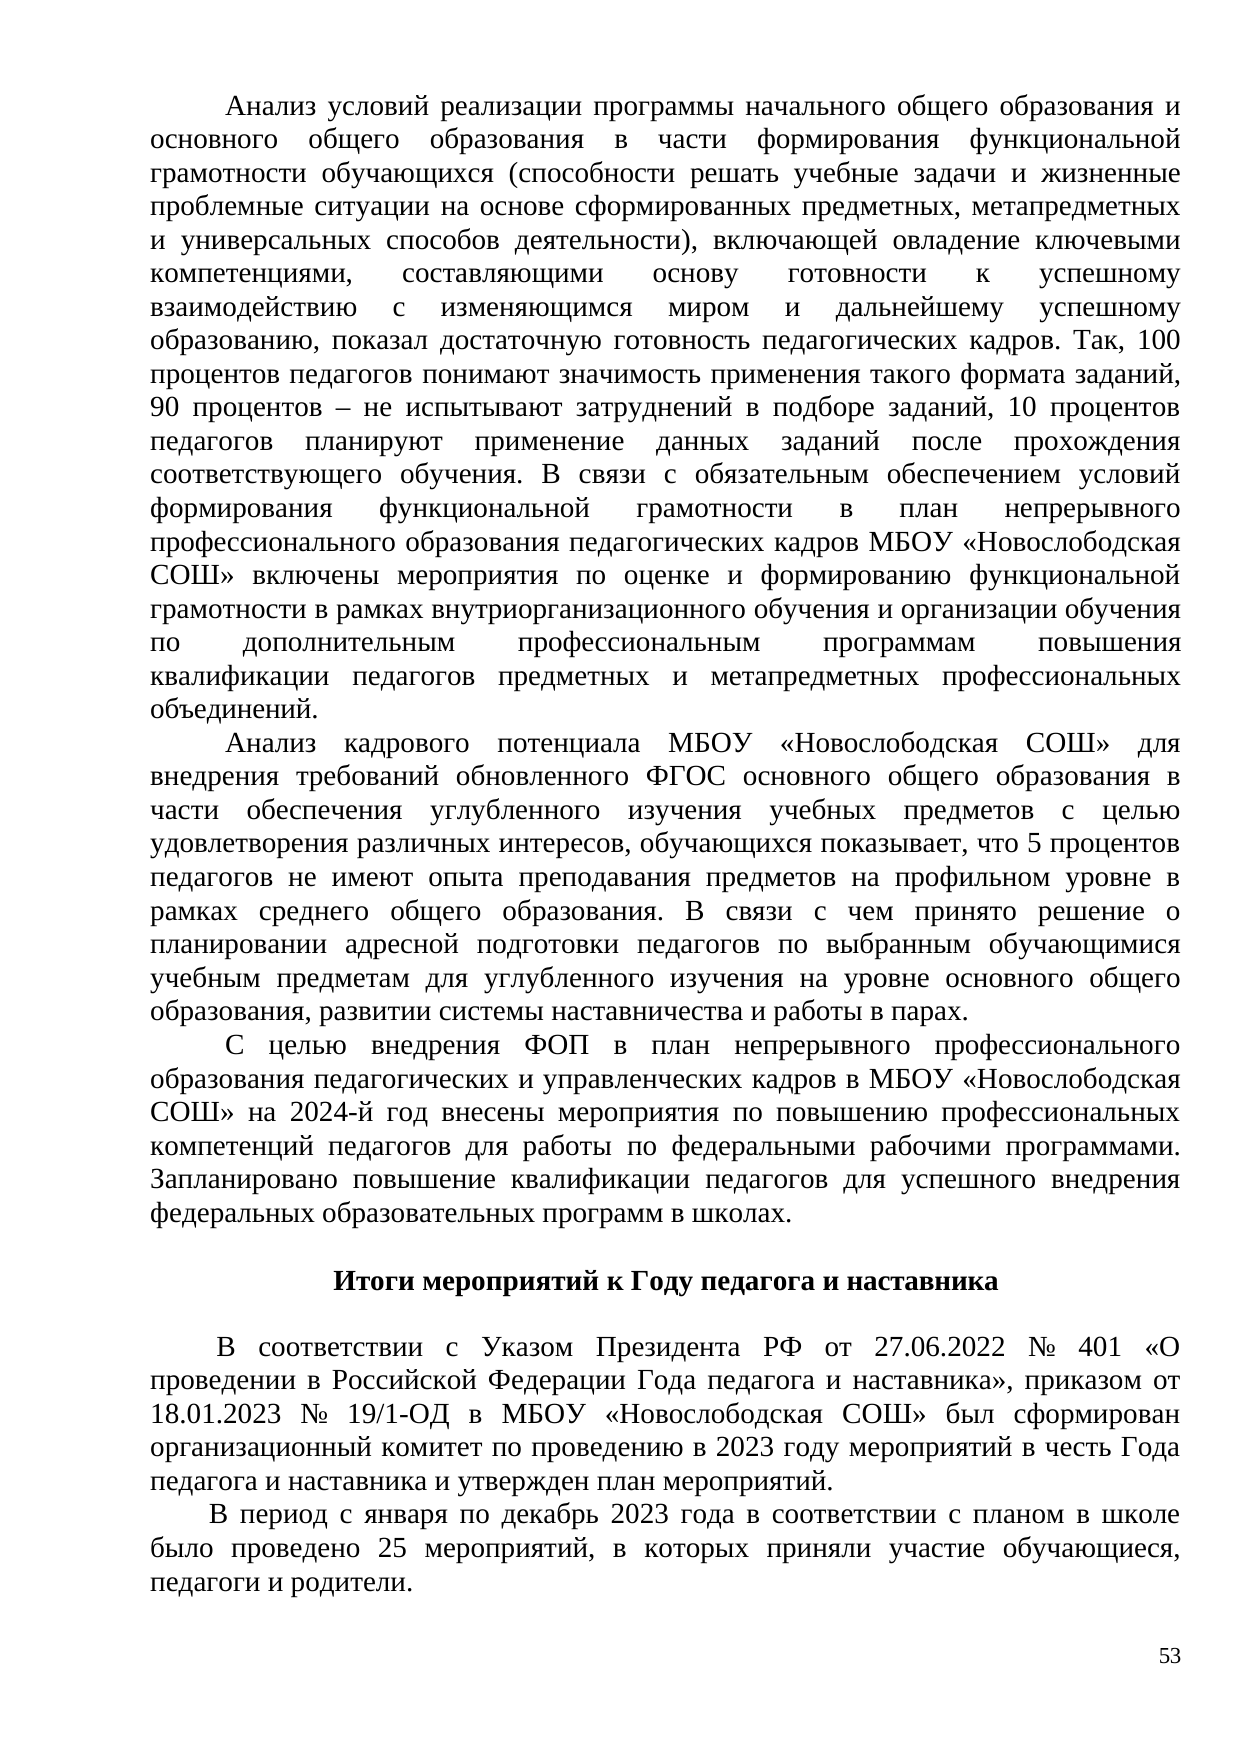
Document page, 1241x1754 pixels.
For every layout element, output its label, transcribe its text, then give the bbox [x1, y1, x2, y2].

text В период с января по декабрь 2023 года в соответствии с планом в школе было проведено 25 мероприятий, в которых приняли участие обучающиеся, педагоги и родители. [150, 1497, 1182, 1597]
text В соответствии с Указом Президента РФ от 27.06.2022 № 401 «О проведении в Российской Федерации Года педагога и наставника», приказом от 18.01.2023 № 19/1-ОД в МБОУ «Новослободская СОШ» был сформирован организационный комитет по проведению в 2023 году мероприятий в честь Года педагога и наставника и утвержден план мероприятий. [150, 1329, 1181, 1497]
text Анализ условий реализации программы начального общего образования и основного общего образования в части формирования функциональной грамотности обучающихся (способности решать учебные задачи и жизненные проблемные ситуации на основе сформированных предметных, метапредметных и универсальных способов деятельности), включающей овладение ключевыми компетенциями, составляющими основу готовности к успешному взаимодействию с изменяющимся миром и дальнейшему успешному образованию, показал достаточную готовность педагогических кадров. Так, 100 процентов педагогов понимают значимость применения такого формата заданий, 90 процентов – не испытывают затруднений в подборе заданий, 10 процентов педагогов планируют применение данных заданий после прохождения соответствующего обучения. В связи с обязательным обеспечением условий формирования функциональной грамотности в план непрерывного профессионального образования педагогических кадров МБОУ «Новослободская СОШ» включены мероприятия по оценке и формированию функциональной грамотности в рамках внутриорганизационного обучения и организации обучения по дополнительным профессиональным программам повышения квалификации педагогов предметных и метапредметных профессиональных объединений. [150, 88, 1182, 725]
text Анализ кадрового потенциала МБОУ «Новослободская СОШ» для внедрения требований обновленного ФГОС основного общего образования в части обеспечения углубленного изучения учебных предметов с целью удовлетворения различных интересов, обучающихся показывает, что 5 процентов педагогов не имеют опыта преподавания предметов на профильном уровне в рамках среднего общего образования. В связи с чем принято решение о планировании адресной подготовки педагогов по выбранным обучающимися учебным предметам для углубленного изучения на уровне основного общего образования, развитии системы наставничества и работы в парах. [150, 725, 1181, 1027]
text С целью внедрения ФОП в план непрерывного профессионального образования педагогических и управленческих кадров в МБОУ «Новослободская СОШ» на 2024-й год внесены мероприятия по повышению профессиональных компетенций педагогов для работы по федеральными рабочими программами. Запланировано повышение квалификации педагогов для успешного внедрения федеральных образовательных программ в школах. [150, 1027, 1181, 1228]
subtitle Итоги мероприятий к Году педагога и наставника [117, 1263, 1215, 1296]
